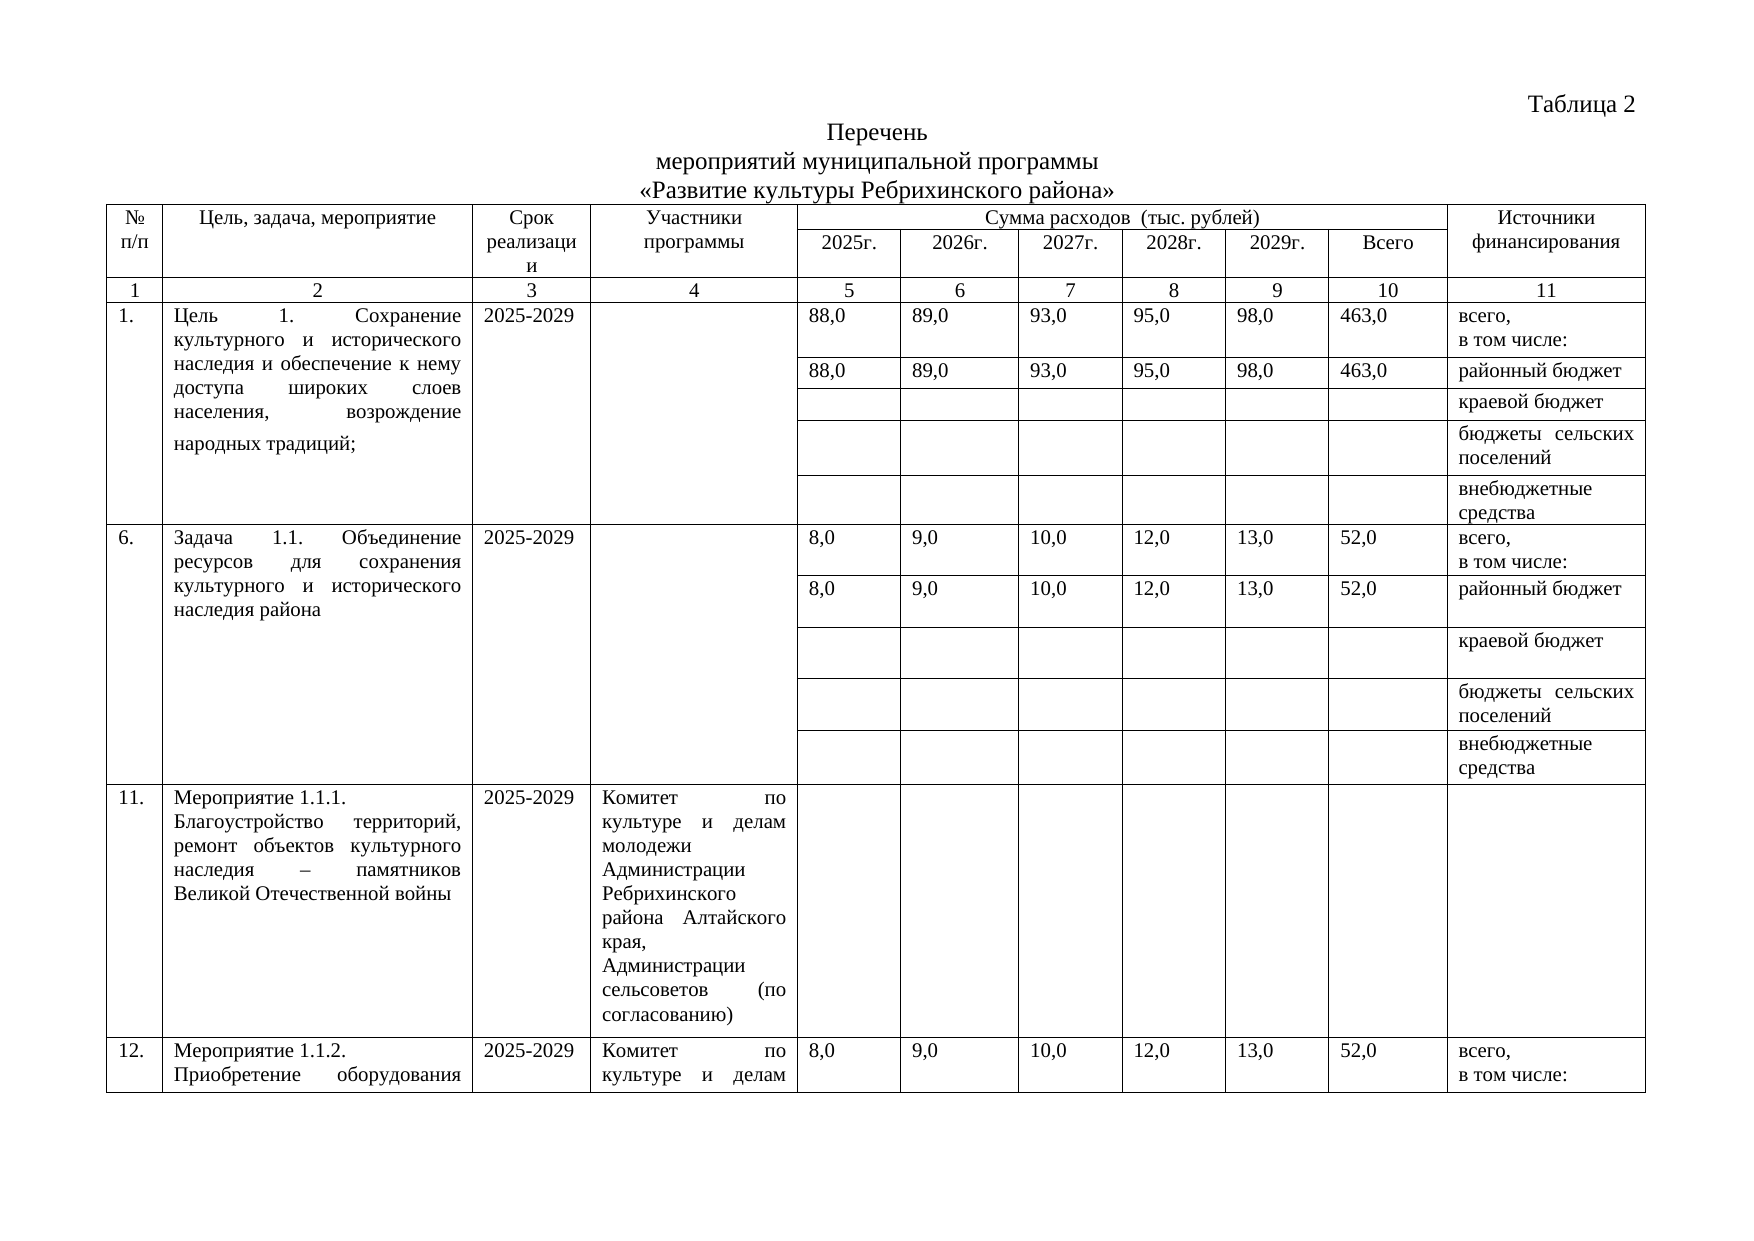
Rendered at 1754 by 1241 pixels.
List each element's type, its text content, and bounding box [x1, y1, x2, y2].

table_cell Мероприятие 1.1.1. Благоустройство территорий, ремонт объектов культурного наследия – памятников Великой Отечественной войны [163, 785, 472, 1037]
table_header Сумма расходов (тыс. рублей) [798, 205, 1447, 229]
table_cell 13,0 [1226, 576, 1328, 627]
table_cell [901, 628, 1018, 678]
table_header Источники финансирования [1448, 205, 1645, 277]
table_cell [1226, 785, 1328, 1037]
table_cell [1123, 476, 1225, 524]
table_cell 2028г. [1123, 230, 1225, 277]
table_cell 13,0 [1226, 1038, 1328, 1092]
table_cell 93,0 [1019, 358, 1122, 388]
table_cell 7 [1019, 278, 1122, 302]
table_cell 463,0 [1329, 303, 1447, 357]
table_cell [1226, 679, 1328, 730]
table_cell 2026г. [901, 230, 1018, 277]
table_cell [901, 785, 1018, 1037]
table_cell 9,0 [901, 1038, 1018, 1092]
table_cell 93,0 [1019, 303, 1122, 357]
table_cell 8 [1123, 278, 1225, 302]
table_cell [1226, 628, 1328, 678]
table_cell Задача 1.1. Объединение ресурсов для сохранения культурного и исторического наследия района [163, 525, 472, 784]
table_cell всего, в том числе: [1448, 525, 1645, 575]
table_cell [1329, 389, 1447, 420]
table_cell [1448, 785, 1645, 1037]
table_cell 9,0 [901, 525, 1018, 575]
table_cell [798, 628, 900, 678]
table_cell [1226, 476, 1328, 524]
table_cell внебюджетные средства [1448, 476, 1645, 524]
table_cell 89,0 [901, 358, 1018, 388]
table_cell 10,0 [1019, 525, 1122, 575]
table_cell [163, 1038, 472, 1092]
table_cell Цель 1. Сохранение культурного и исторического наследия и обеспечение к нему доступа широких слоев населения, возрождение народных традиций; [163, 303, 472, 524]
table_cell 6 [901, 278, 1018, 302]
table_cell [1019, 785, 1122, 1037]
table_cell [1019, 389, 1122, 420]
table_cell [798, 389, 900, 420]
table_cell [107, 1038, 162, 1092]
table_cell [798, 679, 900, 730]
table_cell 98,0 [1226, 358, 1328, 388]
table_cell [1329, 476, 1447, 524]
table_cell районный бюджет [1448, 358, 1645, 388]
table_cell 4 [591, 278, 797, 302]
table_cell 12,0 [1123, 576, 1225, 627]
table_cell 98,0 [1226, 303, 1328, 357]
table_cell 10,0 [1019, 576, 1122, 627]
table_cell [798, 421, 900, 474]
table_cell [591, 525, 797, 784]
table_cell районный бюджет [1448, 576, 1645, 627]
table_cell [591, 303, 797, 524]
table_cell всего, в том числе: [1448, 1038, 1645, 1092]
table_cell [1123, 389, 1225, 420]
table_cell 52,0 [1329, 525, 1447, 575]
table_cell краевой бюджет [1448, 389, 1645, 420]
table_cell 10,0 [1019, 1038, 1122, 1092]
table_cell бюджеты сельских поселений [1448, 421, 1645, 474]
table_cell [1226, 421, 1328, 474]
table_cell [901, 421, 1018, 474]
table_cell 1 [107, 278, 162, 302]
table_cell [1019, 731, 1122, 784]
table_cell Всего [1329, 230, 1447, 277]
table_cell [1019, 628, 1122, 678]
table_cell 9,0 [901, 576, 1018, 627]
table_cell 2 [163, 278, 472, 302]
table_header Участники программы [591, 205, 797, 277]
table_cell [798, 785, 900, 1037]
table_cell [107, 303, 162, 524]
text Таблица 2 [694, 89, 1636, 117]
table_cell [1019, 476, 1122, 524]
table_cell 2027г. [1019, 230, 1122, 277]
table_cell [901, 389, 1018, 420]
table_cell [107, 785, 162, 1037]
table_cell 2025г. [798, 230, 900, 277]
table_header Цель, задача, мероприятие [163, 205, 472, 277]
table_cell 8,0 [798, 576, 900, 627]
table_cell 12,0 [1123, 1038, 1225, 1092]
table_cell [1123, 421, 1225, 474]
table_cell 52,0 [1329, 1038, 1447, 1092]
table_cell 88,0 [798, 358, 900, 388]
table_cell 2025-2029 [473, 303, 590, 524]
table_cell [901, 679, 1018, 730]
text Перечень [118, 117, 1636, 146]
table_cell 11 [1448, 278, 1645, 302]
table_cell 52,0 [1329, 576, 1447, 627]
table_cell [1329, 731, 1447, 784]
text мероприятий муниципальной программы [118, 146, 1636, 175]
table_cell [1019, 421, 1122, 474]
table_cell [1226, 731, 1328, 784]
table_cell [1329, 785, 1447, 1037]
table_cell 95,0 [1123, 303, 1225, 357]
table_cell [1123, 785, 1225, 1037]
table_cell [107, 525, 162, 784]
table_cell 95,0 [1123, 358, 1225, 388]
table_cell [798, 476, 900, 524]
table_cell [1329, 628, 1447, 678]
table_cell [591, 1038, 797, 1092]
table_cell 463,0 [1329, 358, 1447, 388]
table_cell 2029г. [1226, 230, 1328, 277]
table_cell [1123, 628, 1225, 678]
table_cell [1329, 679, 1447, 730]
table_cell [1226, 389, 1328, 420]
table_cell 8,0 [798, 525, 900, 575]
table_cell 2025-2029 [473, 785, 590, 1037]
table_cell краевой бюджет [1448, 628, 1645, 678]
table_cell внебюджетные средства [1448, 731, 1645, 784]
table_cell 13,0 [1226, 525, 1328, 575]
table_cell 88,0 [798, 303, 900, 357]
table_cell Комитет по культуре и делам молодежи Администрации Ребрихинского района Алтайского края, Администрации сельсоветов (по согласованию) [591, 785, 797, 1037]
table_cell 3 [473, 278, 590, 302]
table_cell [901, 476, 1018, 524]
table_cell всего, в том числе: [1448, 303, 1645, 357]
table_cell 5 [798, 278, 900, 302]
table_cell 10 [1329, 278, 1447, 302]
table_cell [1329, 421, 1447, 474]
table_cell 2025-2029 [473, 525, 590, 784]
table_cell 89,0 [901, 303, 1018, 357]
table_cell 8,0 [798, 1038, 900, 1092]
table_cell [798, 731, 900, 784]
table_cell бюджеты сельских поселений [1448, 679, 1645, 730]
table_cell 2025-2029 [473, 1038, 590, 1092]
table_cell [1019, 679, 1122, 730]
table_cell [1123, 679, 1225, 730]
table_cell [901, 731, 1018, 784]
table_cell 9 [1226, 278, 1328, 302]
table_header Срок реализации [473, 205, 590, 277]
table_header № п/п [107, 205, 162, 277]
text «Развитие культуры Ребрихинского района» [118, 175, 1636, 204]
table_cell [1123, 731, 1225, 784]
table_cell 12,0 [1123, 525, 1225, 575]
